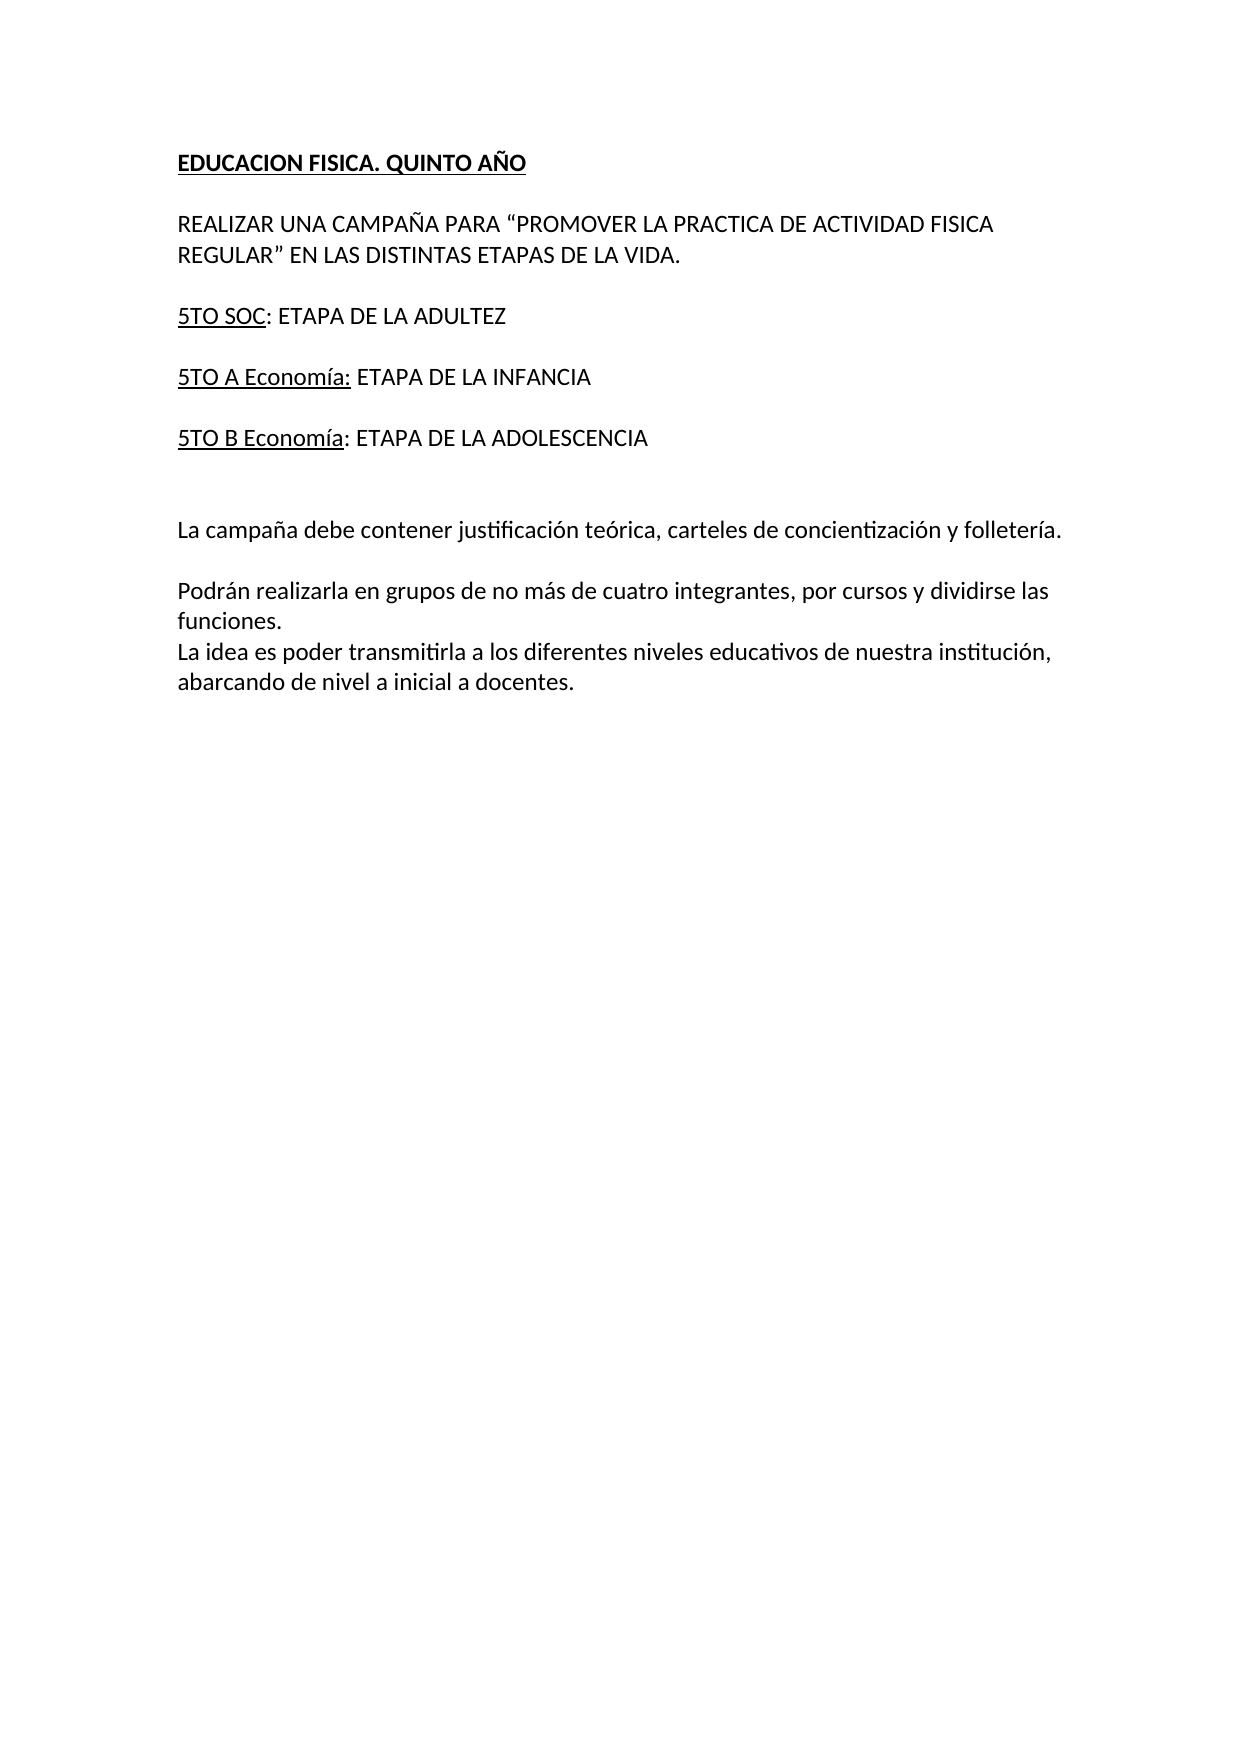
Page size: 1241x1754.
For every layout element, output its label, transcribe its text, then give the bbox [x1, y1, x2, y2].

text 5TO A Economía: ETAPA DE LA INFANCIA [177, 361, 1063, 392]
text 5TO SOC: ETAPA DE LA ADULTEZ [177, 300, 1063, 331]
text 5TO B Economía: ETAPA DE LA ADOLESCENCIA [177, 422, 1063, 453]
text Podrán realizarla en grupos de no más de cuatro integrantes, por cursos y dividirse las funciones. [177, 575, 1063, 636]
text La campaña debe contener justificación teórica, carteles de concientización y folletería. [177, 514, 1063, 544]
text La idea es poder transmitirla a los diferentes niveles educativos de nuestra institución, abarcando de nivel a inicial a docentes. [177, 636, 1063, 697]
text REALIZAR UNA CAMPAÑA PARA “PROMOVER LA PRACTICA DE ACTIVIDAD FISICA REGULAR” EN LAS DISTINTAS ETAPAS DE LA VIDA. [177, 209, 1063, 270]
text EDUCACION FISICA. QUINTO AÑO [177, 148, 1063, 178]
